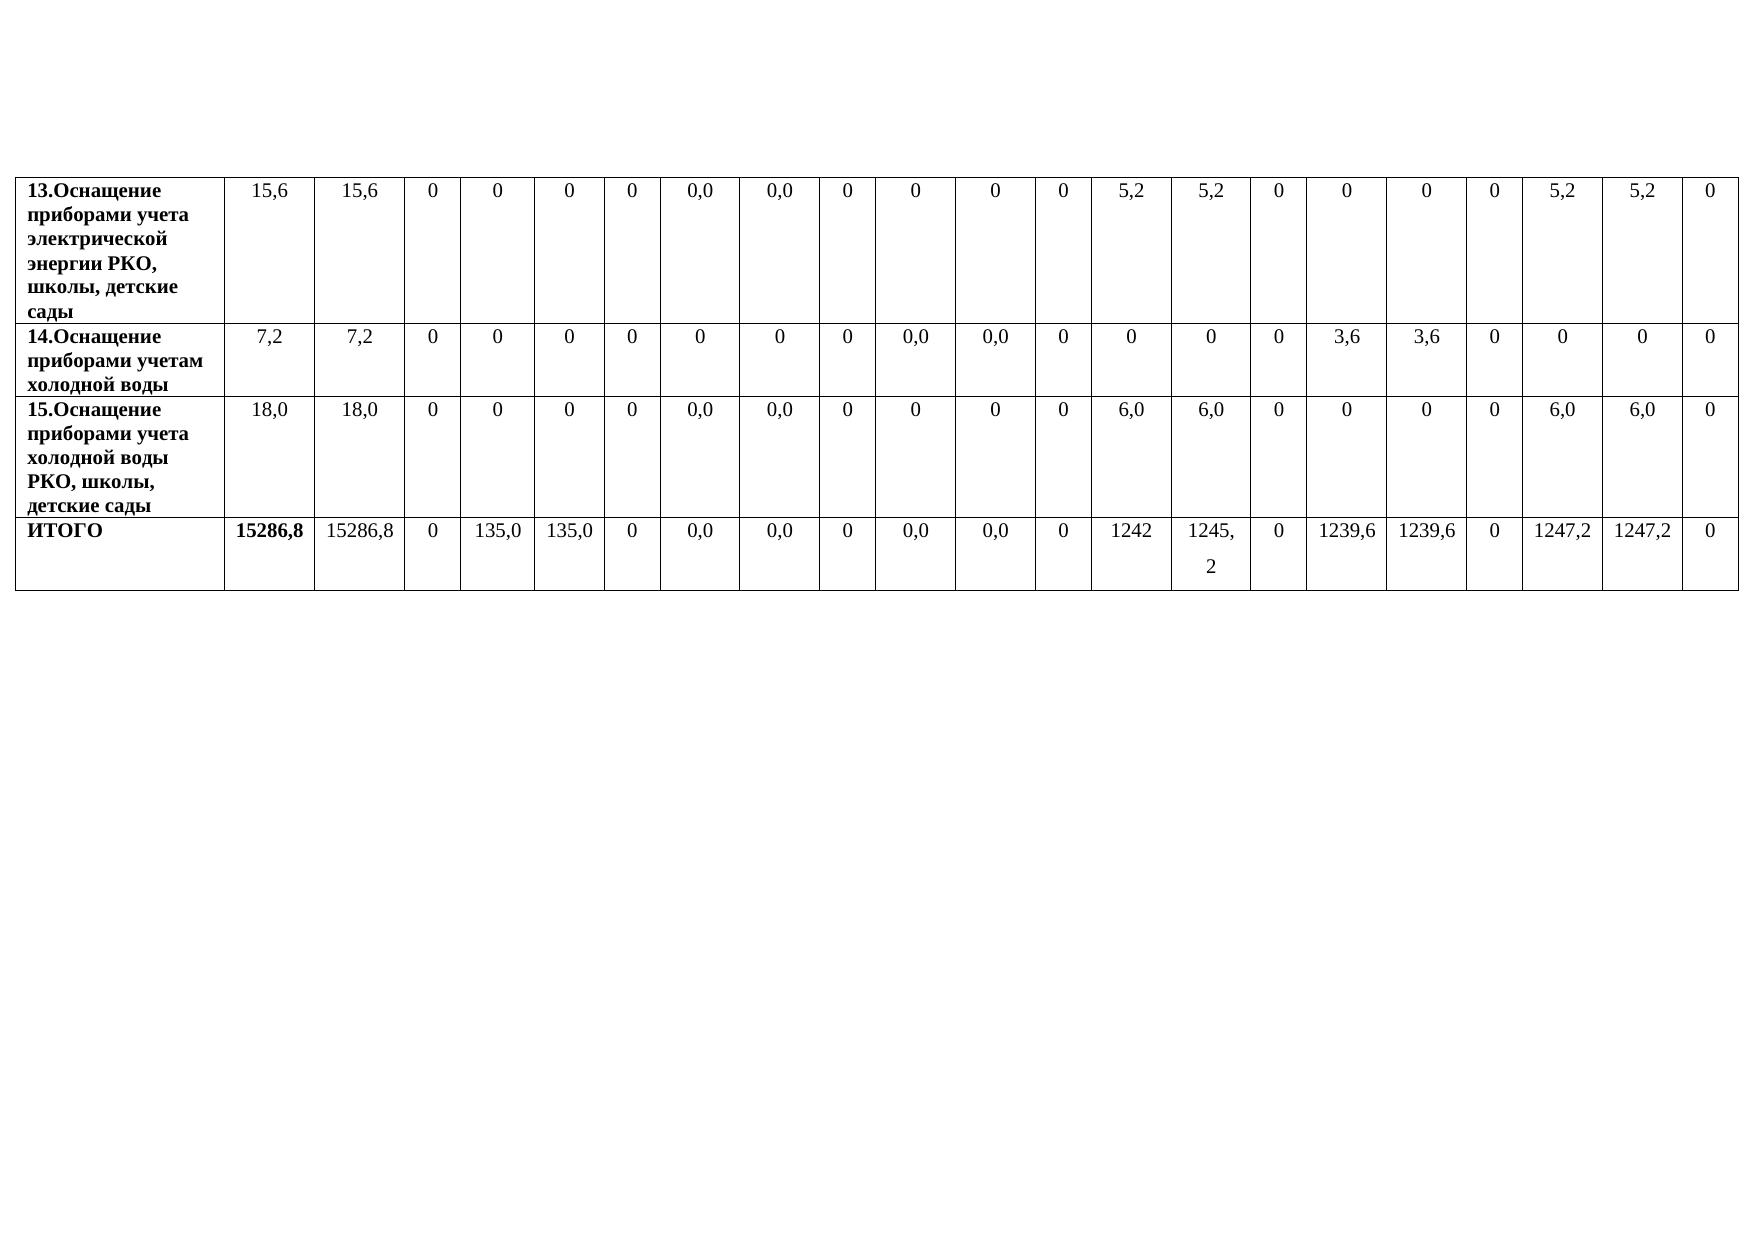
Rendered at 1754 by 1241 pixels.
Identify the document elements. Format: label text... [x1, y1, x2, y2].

table_cell 0 [1307, 397, 1386, 517]
table_cell 0 [1467, 178, 1522, 323]
table_cell 0 [876, 178, 955, 323]
table_cell 14.Оснащение приборами учетам холодной воды [16, 324, 224, 396]
table_cell ИТОГО [16, 518, 224, 590]
table_cell 13.Оснащение приборами учета электрической энергии РКО, школы, детские сады [16, 178, 224, 323]
table_cell 0 [1251, 397, 1306, 517]
table_cell 0,0 [740, 518, 819, 590]
table_cell 0,0 [956, 518, 1035, 590]
table_cell 0 [605, 518, 660, 590]
table_cell 0,0 [740, 178, 819, 323]
table_cell 0 [405, 178, 460, 323]
table_cell 0 [1251, 518, 1306, 590]
table_cell 0 [1523, 324, 1602, 396]
table_cell 0 [461, 397, 534, 517]
table_cell 0 [461, 324, 534, 396]
table_cell 0 [1251, 324, 1306, 396]
table_cell 0 [956, 397, 1035, 517]
table_cell 0 [535, 178, 604, 323]
table_cell 0 [1036, 518, 1091, 590]
table_cell 0 [1172, 324, 1250, 396]
table_cell 0 [1092, 324, 1171, 396]
table_cell 1242 [1092, 518, 1171, 590]
table_cell 5,2 [1603, 178, 1682, 323]
table_cell 15.Оснащение приборами учета холодной воды РКО, школы, детские сады [16, 397, 224, 517]
table_cell 0 [1467, 518, 1522, 590]
table_cell 0 [1683, 397, 1738, 517]
table_cell 0 [820, 518, 875, 590]
table_cell 15286,8 [225, 518, 314, 590]
table_cell 1239,6 [1307, 518, 1386, 590]
table_cell 3,6 [1387, 324, 1466, 396]
table_cell 3,6 [1307, 324, 1386, 396]
table_cell 15,6 [315, 178, 404, 323]
table_cell 0,0 [740, 397, 819, 517]
table_cell 5,2 [1172, 178, 1250, 323]
table_cell 0,0 [661, 397, 739, 517]
table_cell 0 [1387, 178, 1466, 323]
table_cell 0 [605, 324, 660, 396]
table_cell 15,6 [225, 178, 314, 323]
table_cell 18,0 [225, 397, 314, 517]
table_cell 0 [1467, 397, 1522, 517]
table_cell 7,2 [225, 324, 314, 396]
table_cell 0 [405, 324, 460, 396]
table_cell 0 [605, 397, 660, 517]
table_cell 0 [820, 178, 875, 323]
table_cell 0 [1036, 397, 1091, 517]
table_cell 0,0 [876, 324, 955, 396]
table_cell 135,0 [535, 518, 604, 590]
table_cell 1247,2 [1603, 518, 1682, 590]
table_cell 6,0 [1172, 397, 1250, 517]
table_cell 0 [876, 397, 955, 517]
table_cell 0,0 [661, 178, 739, 323]
table_cell 6,0 [1092, 397, 1171, 517]
table_cell 0 [740, 324, 819, 396]
table_cell 0 [1683, 324, 1738, 396]
table_cell 0 [405, 397, 460, 517]
table_cell 6,0 [1603, 397, 1682, 517]
table_cell 6,0 [1523, 397, 1602, 517]
table_cell 0,0 [876, 518, 955, 590]
table_cell 7,2 [315, 324, 404, 396]
table_cell 1239,6 [1387, 518, 1466, 590]
table_cell 0 [605, 178, 660, 323]
table_cell 0 [1036, 178, 1091, 323]
table_cell 0 [1683, 178, 1738, 323]
table_cell 1245,2 [1172, 518, 1250, 590]
table_cell 0 [461, 178, 534, 323]
table_cell 135,0 [461, 518, 534, 590]
table_cell 0 [1603, 324, 1682, 396]
table_cell 1247,2 [1523, 518, 1602, 590]
table_cell 5,2 [1092, 178, 1171, 323]
table_cell 5,2 [1523, 178, 1602, 323]
table_cell 0 [661, 324, 739, 396]
table_cell 0 [1036, 324, 1091, 396]
table_cell 0 [1387, 397, 1466, 517]
table_cell 0,0 [661, 518, 739, 590]
table_cell 0 [1467, 324, 1522, 396]
table_cell 15286,8 [315, 518, 404, 590]
table_cell 0 [405, 518, 460, 590]
table_cell 0 [956, 178, 1035, 323]
table_cell 0 [820, 324, 875, 396]
table_cell 0 [1307, 178, 1386, 323]
table_cell 0 [1683, 518, 1738, 590]
table_cell 0,0 [956, 324, 1035, 396]
table_cell 0 [535, 397, 604, 517]
table_cell 0 [820, 397, 875, 517]
table_cell 0 [1251, 178, 1306, 323]
table_cell 18,0 [315, 397, 404, 517]
table_cell 0 [535, 324, 604, 396]
